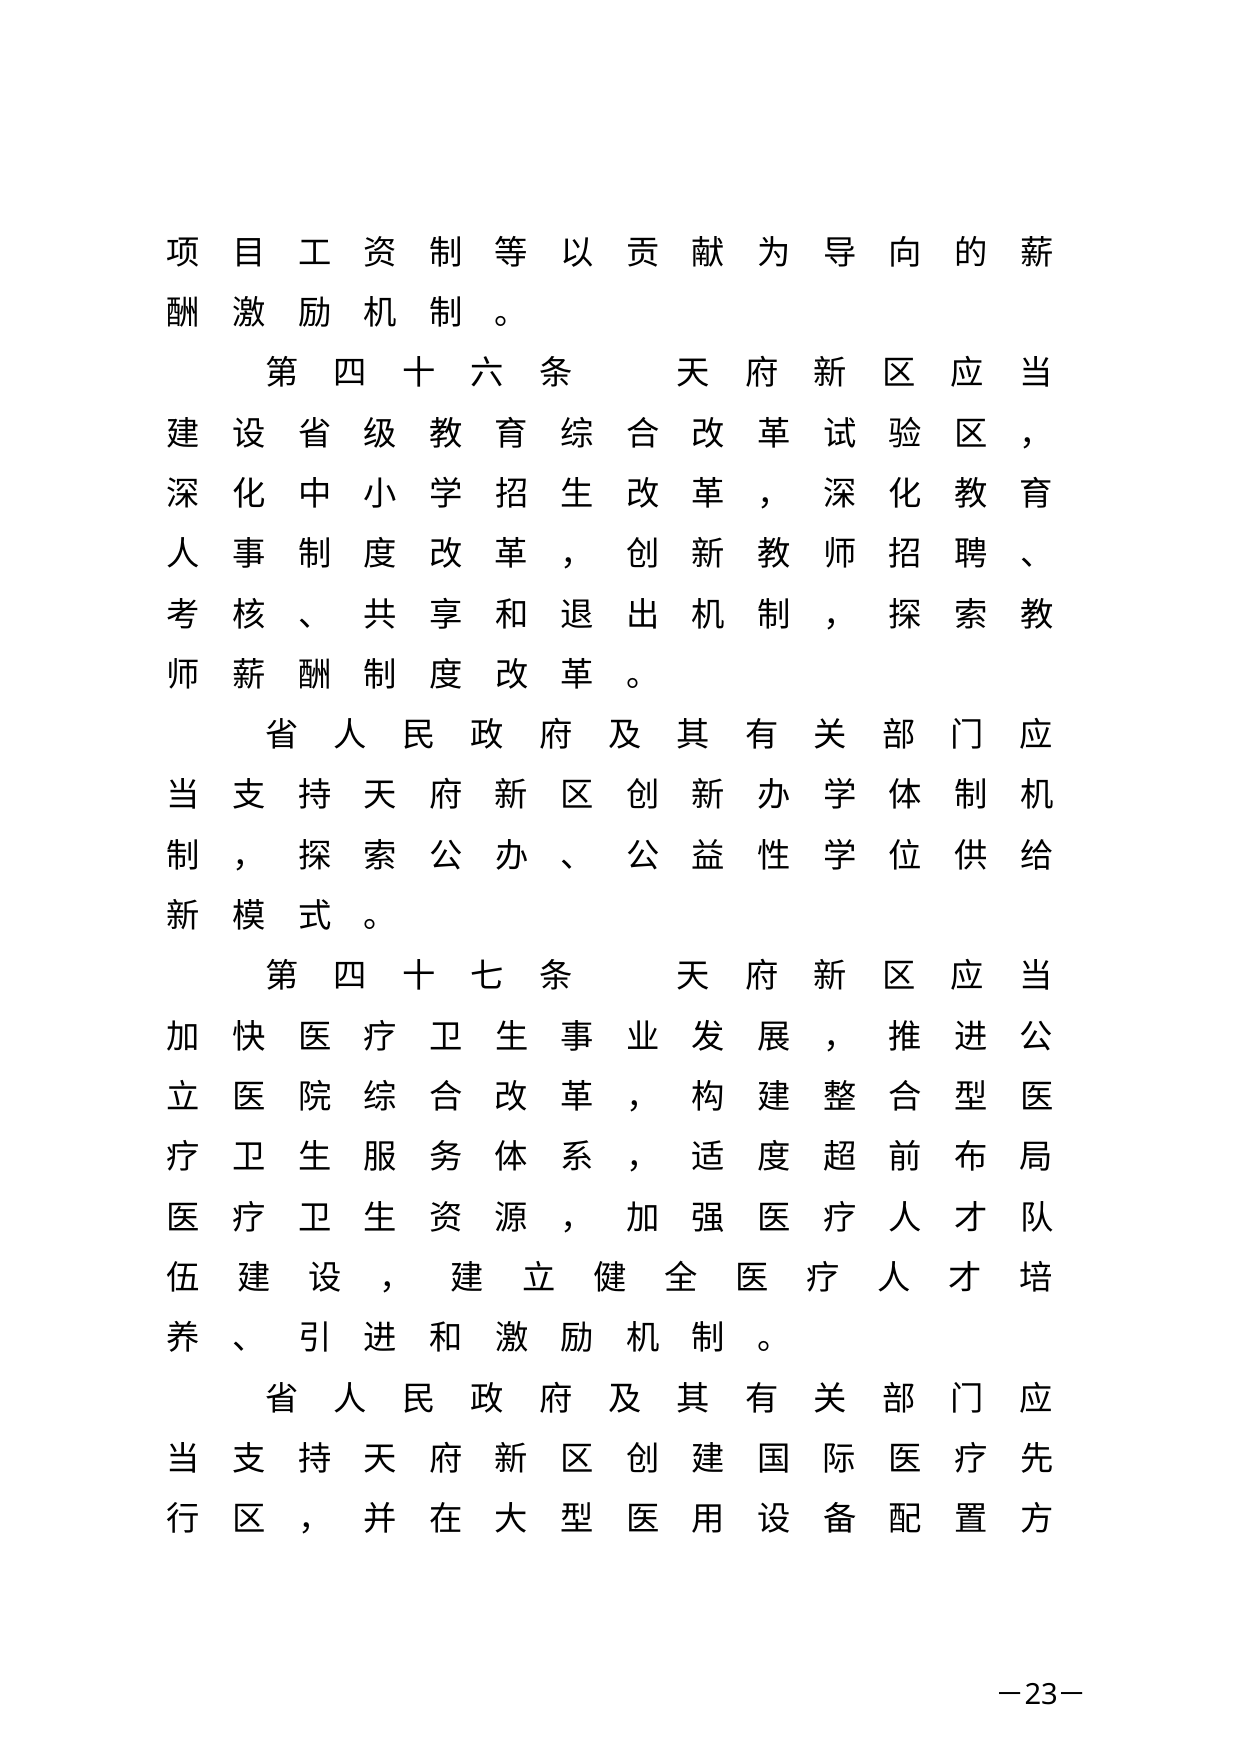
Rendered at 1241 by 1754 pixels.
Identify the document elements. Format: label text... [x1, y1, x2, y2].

text 第四十六条 天府新区应当建设省级教育综合改革试验区，深化中小学招生改革，深化教育人事制度改革，创新教师招聘、考核、共享和退出机制，探索教师薪酬制度改革。 [167, 340, 1085, 702]
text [167, 1365, 1085, 1546]
text 省人民政府及其有关部门应当支持天府新区创新办学体制机制，探索公办、公益性学位供给新模式。 [167, 702, 1085, 943]
text 第四十七条 天府新区应当加快医疗卫生事业发展，推进公立医院综合改革，构建整合型医疗卫生服务体系，适度超前布局医疗卫生资源，加强医疗人才队伍建设，建立健全医疗人才培养、引进和激励机制。 [167, 943, 1085, 1365]
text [167, 219, 1085, 340]
